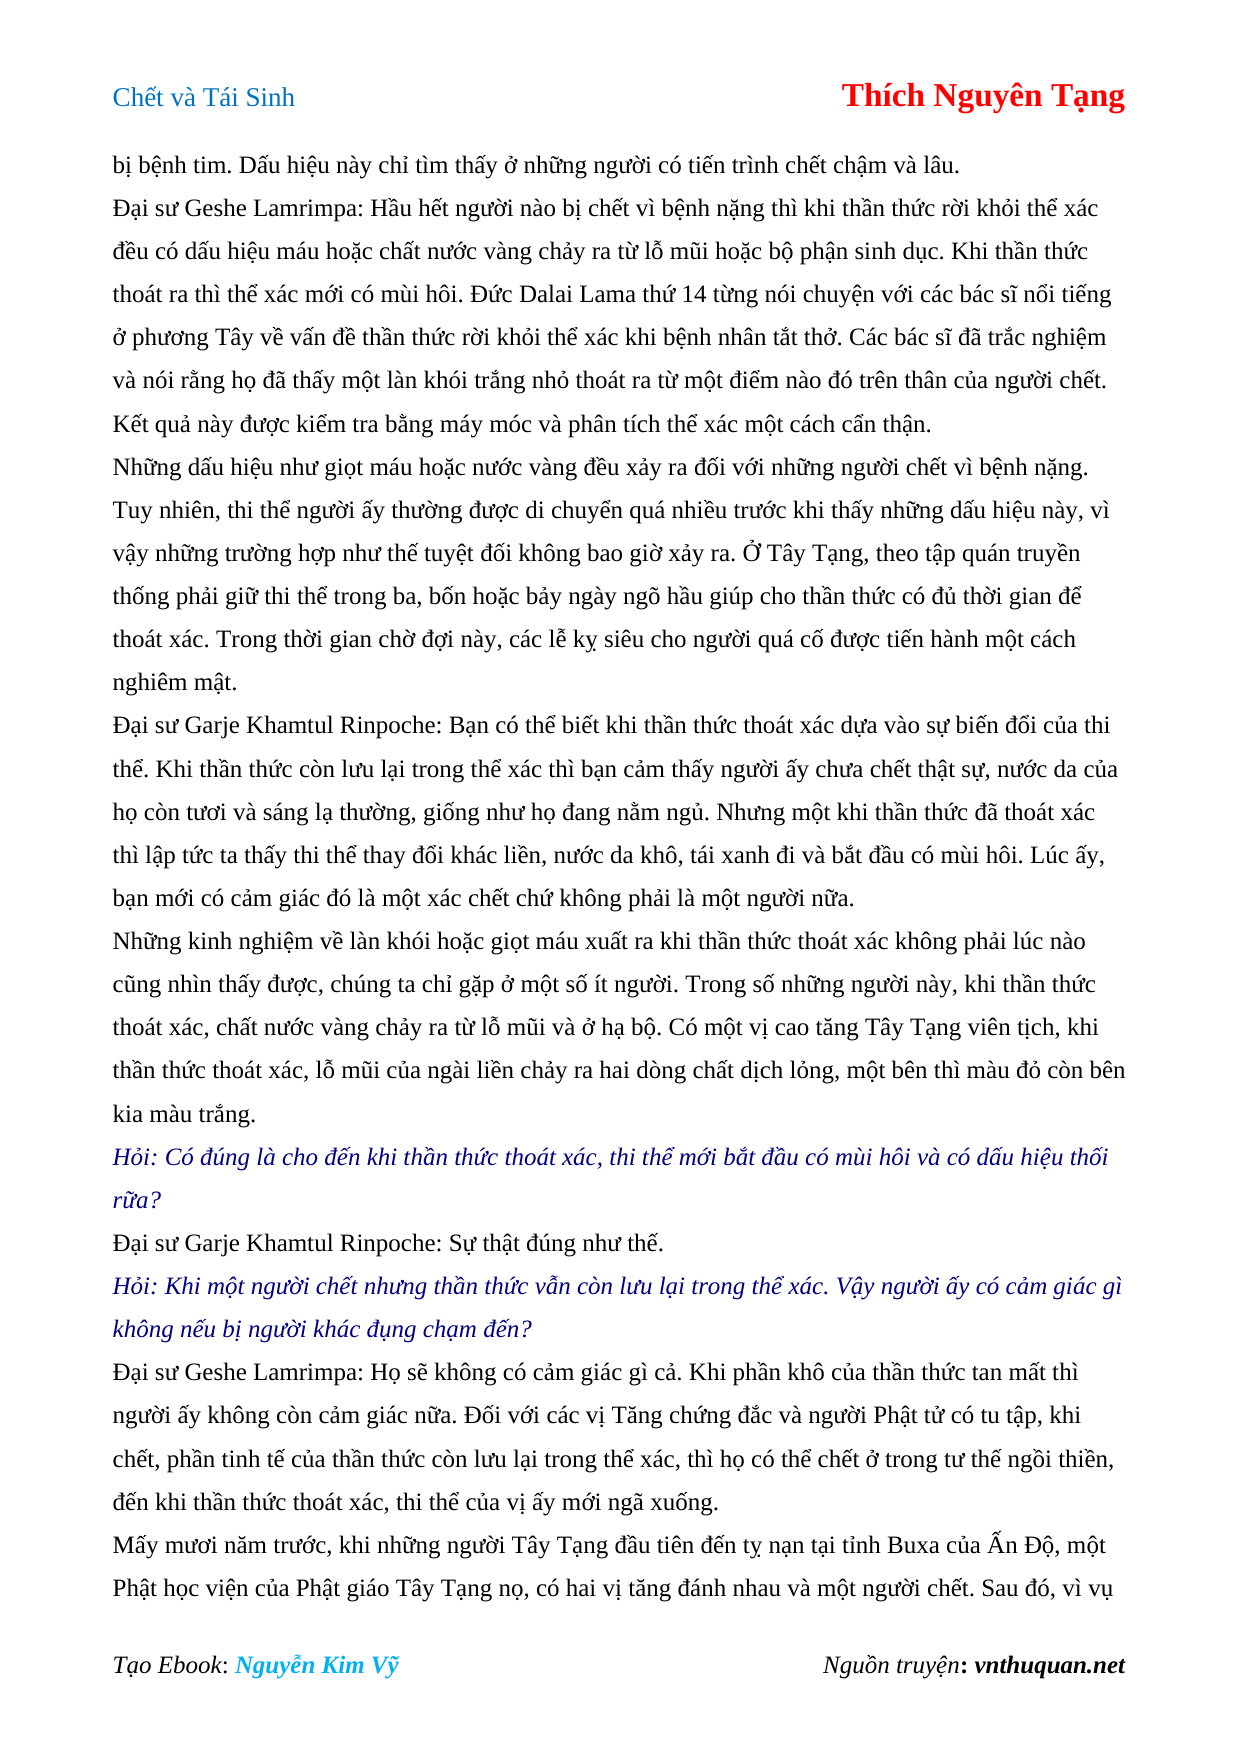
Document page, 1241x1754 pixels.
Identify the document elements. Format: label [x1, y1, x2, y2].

text [112, 150, 1128, 1602]
